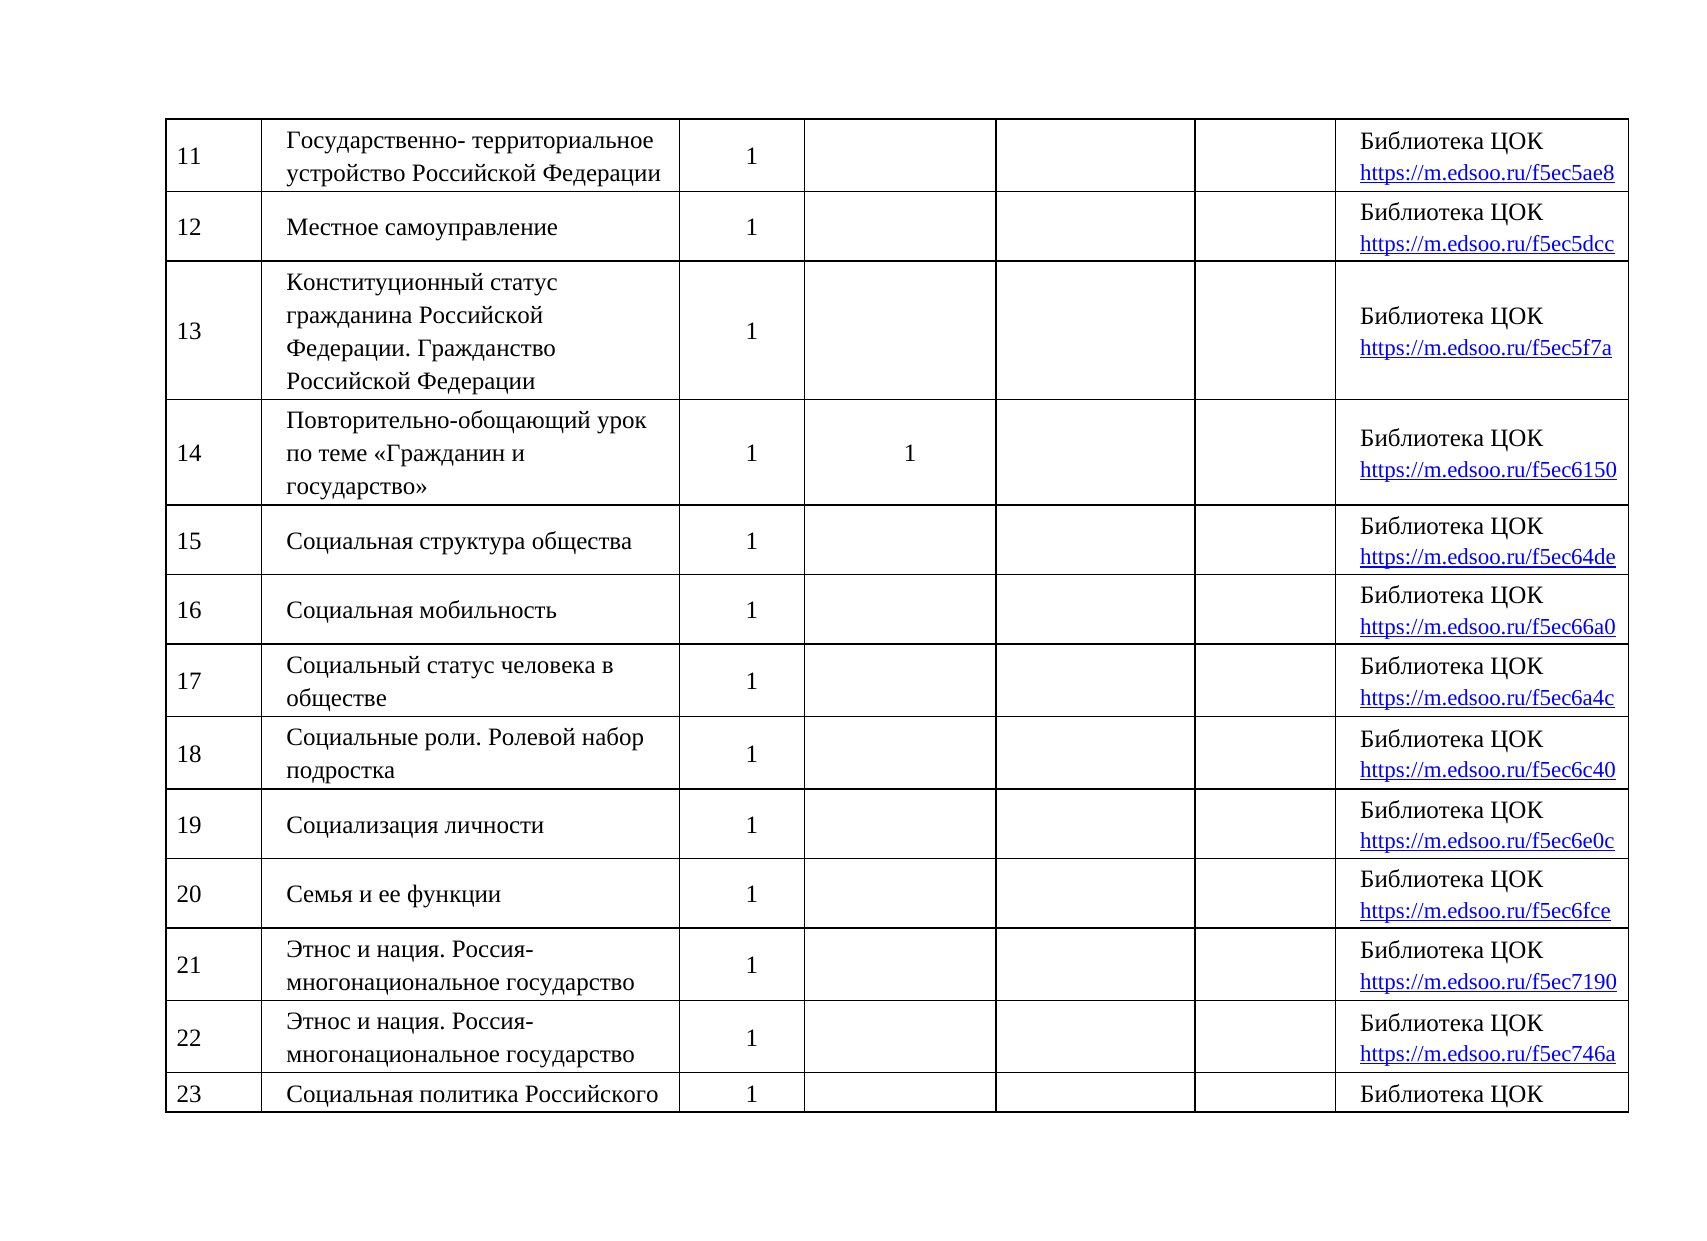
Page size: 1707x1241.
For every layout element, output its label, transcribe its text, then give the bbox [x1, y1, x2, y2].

table_cell 1 [680, 192, 804, 260]
table_cell [805, 262, 995, 398]
table_cell 1 [680, 645, 804, 716]
table_cell Социальный статус человека в обществе [262, 645, 679, 716]
table_cell Социальная структура общества [262, 506, 679, 573]
table_cell [997, 1001, 1194, 1072]
table_cell [997, 645, 1194, 716]
table_cell 15 [167, 506, 261, 573]
table_cell [805, 859, 995, 927]
table_cell Библиотека ЦОК https://m.edsoo.ru/f5ec5f7a [1336, 262, 1628, 398]
table_cell Местное самоуправление [262, 192, 679, 260]
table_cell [1336, 1073, 1628, 1111]
table_cell Государственно- территориальное устройство Российской Федерации [262, 120, 679, 191]
table_cell 12 [167, 192, 261, 260]
table_cell [805, 120, 995, 191]
table_cell [997, 120, 1194, 191]
table_cell 13 [167, 262, 261, 398]
table_cell Этнос и нация. Россия- многонациональное государство [262, 1001, 679, 1072]
table_cell [805, 929, 995, 999]
table_cell [1196, 575, 1335, 643]
table_cell [997, 262, 1194, 398]
table_cell Библиотека ЦОК https://m.edsoo.ru/f5ec6fce [1336, 859, 1628, 927]
table_cell [805, 717, 995, 788]
table_cell 1 [680, 1001, 804, 1072]
table_cell [997, 717, 1194, 788]
table_cell [997, 575, 1194, 643]
table_cell [1196, 859, 1335, 927]
table_cell Повторительно-обощающий урок по теме «Гражданин и государство» [262, 400, 679, 504]
table_cell Социальная мобильность [262, 575, 679, 643]
table_cell Библиотека ЦОК https://m.edsoo.ru/f5ec746a [1336, 1001, 1628, 1072]
table_cell [1196, 1001, 1335, 1072]
table_cell Этнос и нация. Россия- многонациональное государство [262, 929, 679, 999]
table_cell [1196, 506, 1335, 573]
table_cell 1 [680, 859, 804, 927]
table_cell [1196, 717, 1335, 788]
table_cell Конституционный статус гражданина Российской Федерации. Гражданство Российской Федерации [262, 262, 679, 398]
table_cell [997, 400, 1194, 504]
table_cell 19 [167, 790, 261, 857]
table_cell 11 [167, 120, 261, 191]
table_cell [1196, 262, 1335, 398]
table_cell Библиотека ЦОК https://m.edsoo.ru/f5ec66a0 [1336, 575, 1628, 643]
table_cell Библиотека ЦОК https://m.edsoo.ru/f5ec6c40 [1336, 717, 1628, 788]
table_cell [805, 506, 995, 573]
table_cell 17 [167, 645, 261, 716]
table_cell Семья и ее функции [262, 859, 679, 927]
table_cell [997, 506, 1194, 573]
table_cell 14 [167, 400, 261, 504]
table_cell 1 [680, 717, 804, 788]
table_cell 1 [680, 575, 804, 643]
table_cell [1196, 929, 1335, 999]
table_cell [262, 1073, 679, 1111]
table_cell 1 [680, 929, 804, 999]
table_cell [805, 645, 995, 716]
table_cell Библиотека ЦОК https://m.edsoo.ru/f5ec6150 [1336, 400, 1628, 504]
table_cell [1196, 192, 1335, 260]
table_cell 1 [805, 400, 995, 504]
table_cell 16 [167, 575, 261, 643]
table_cell 18 [167, 717, 261, 788]
table_cell [997, 1073, 1194, 1111]
table_cell [805, 575, 995, 643]
table_cell [997, 859, 1194, 927]
table_cell [1196, 400, 1335, 504]
table_cell [997, 929, 1194, 999]
table_cell Библиотека ЦОК https://m.edsoo.ru/f5ec5dcc [1336, 192, 1628, 260]
table_cell 1 [680, 506, 804, 573]
table_cell Библиотека ЦОК https://m.edsoo.ru/f5ec5ae8 [1336, 120, 1628, 191]
table_cell 1 [680, 790, 804, 857]
table_cell [1196, 645, 1335, 716]
table_cell 1 [680, 400, 804, 504]
table_cell [805, 1073, 995, 1111]
table_cell [997, 192, 1194, 260]
table_cell [805, 1001, 995, 1072]
table_cell [1196, 790, 1335, 857]
table_cell 21 [167, 929, 261, 999]
table_cell 23 [167, 1073, 261, 1111]
table_cell Библиотека ЦОК https://m.edsoo.ru/f5ec7190 [1336, 929, 1628, 999]
table_cell 1 [680, 1073, 804, 1111]
table_cell 20 [167, 859, 261, 927]
table_cell Социальные роли. Ролевой набор подростка [262, 717, 679, 788]
table_cell 22 [167, 1001, 261, 1072]
table_cell [805, 790, 995, 857]
table_cell Социализация личности [262, 790, 679, 857]
table_cell [1196, 1073, 1335, 1111]
table_cell [997, 790, 1194, 857]
table_cell [805, 192, 995, 260]
table_cell Библиотека ЦОК https://m.edsoo.ru/f5ec6a4c [1336, 645, 1628, 716]
table_cell 1 [680, 120, 804, 191]
table_cell Библиотека ЦОК https://m.edsoo.ru/f5ec64de [1336, 506, 1628, 573]
table_cell Библиотека ЦОК https://m.edsoo.ru/f5ec6e0c [1336, 790, 1628, 857]
table_cell [1196, 120, 1335, 191]
table_cell 1 [680, 262, 804, 398]
